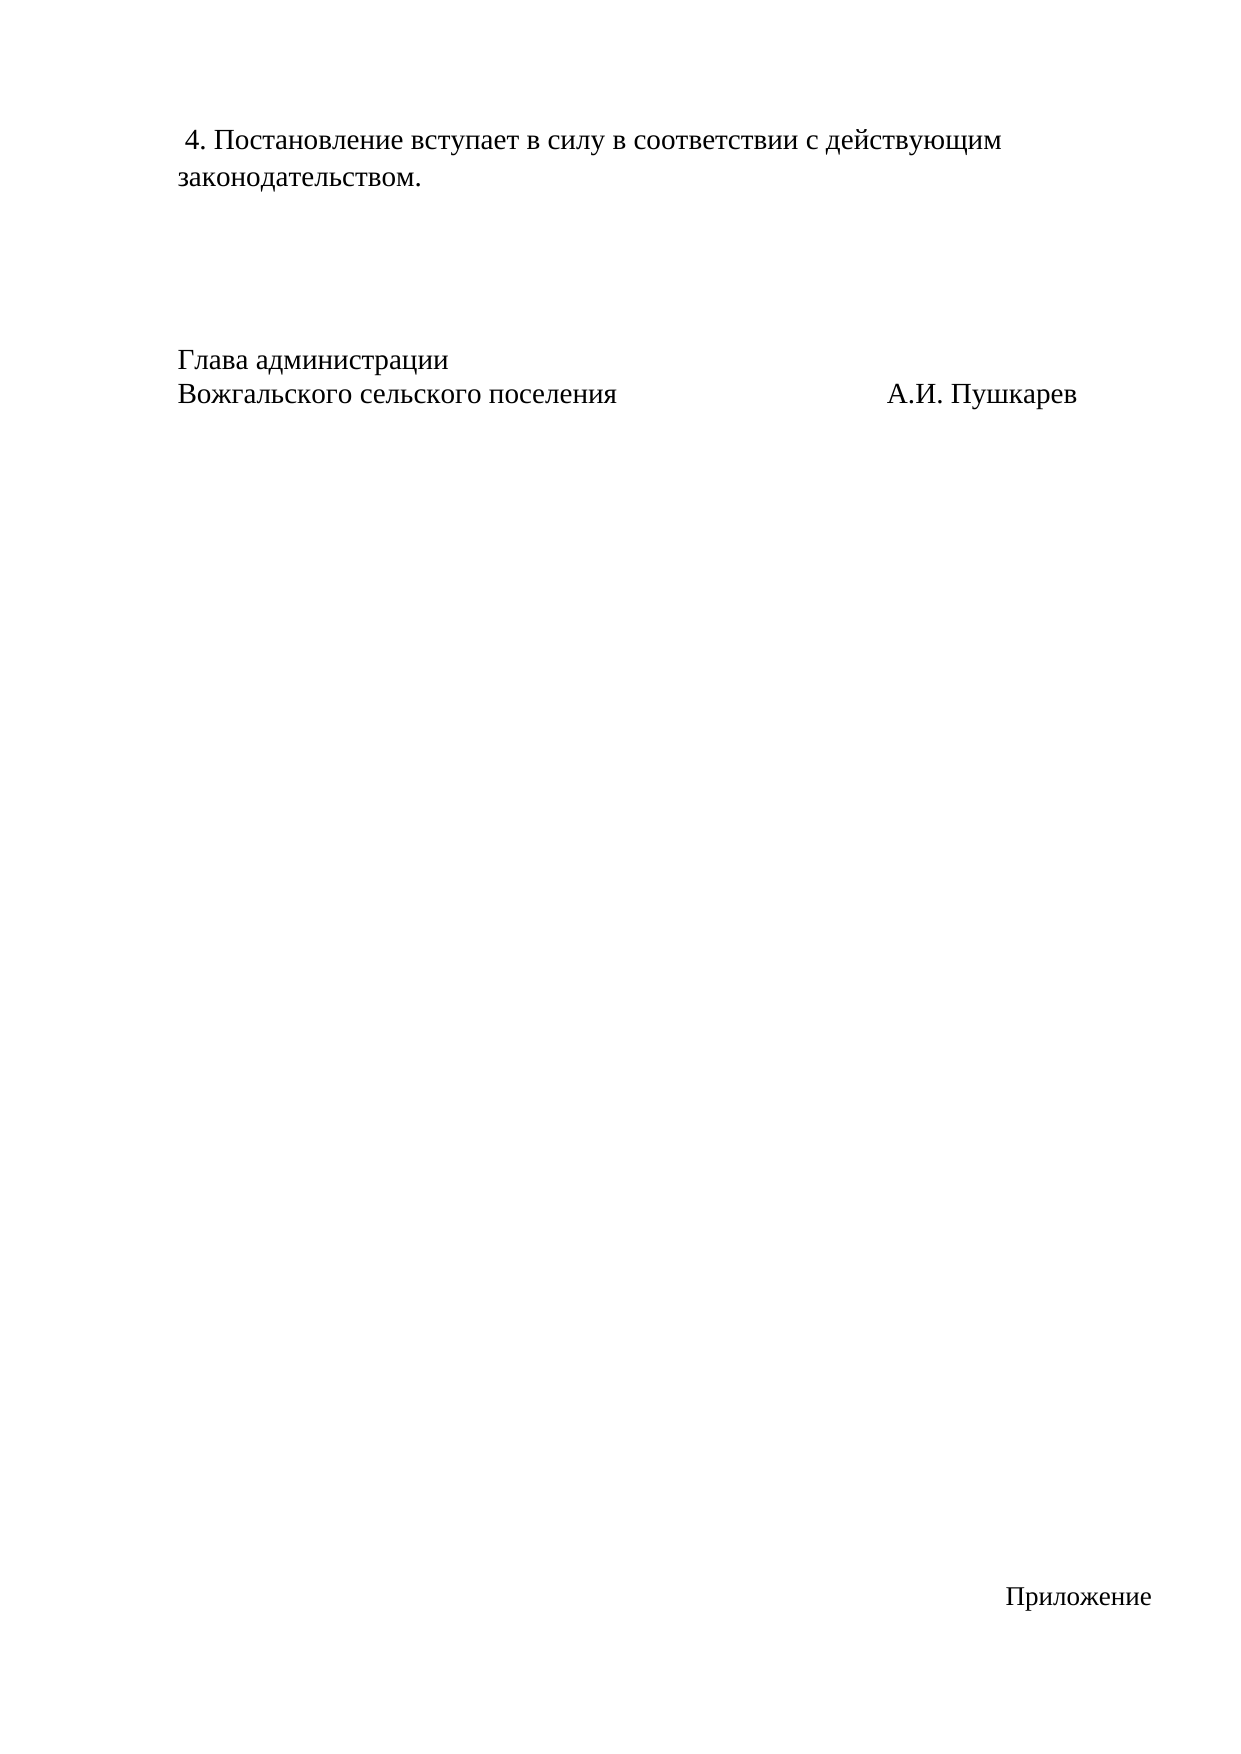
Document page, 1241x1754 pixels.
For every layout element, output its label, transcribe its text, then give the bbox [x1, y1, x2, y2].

text Глава администрации [177, 342, 1152, 376]
text Приложение [177, 1574, 1152, 1611]
text 4. Постановление вступает в силу в соответствии с действующим законодательством. [177, 118, 1152, 193]
text Вожгальского сельского поселения А.И. Пушкарев [177, 376, 1152, 409]
